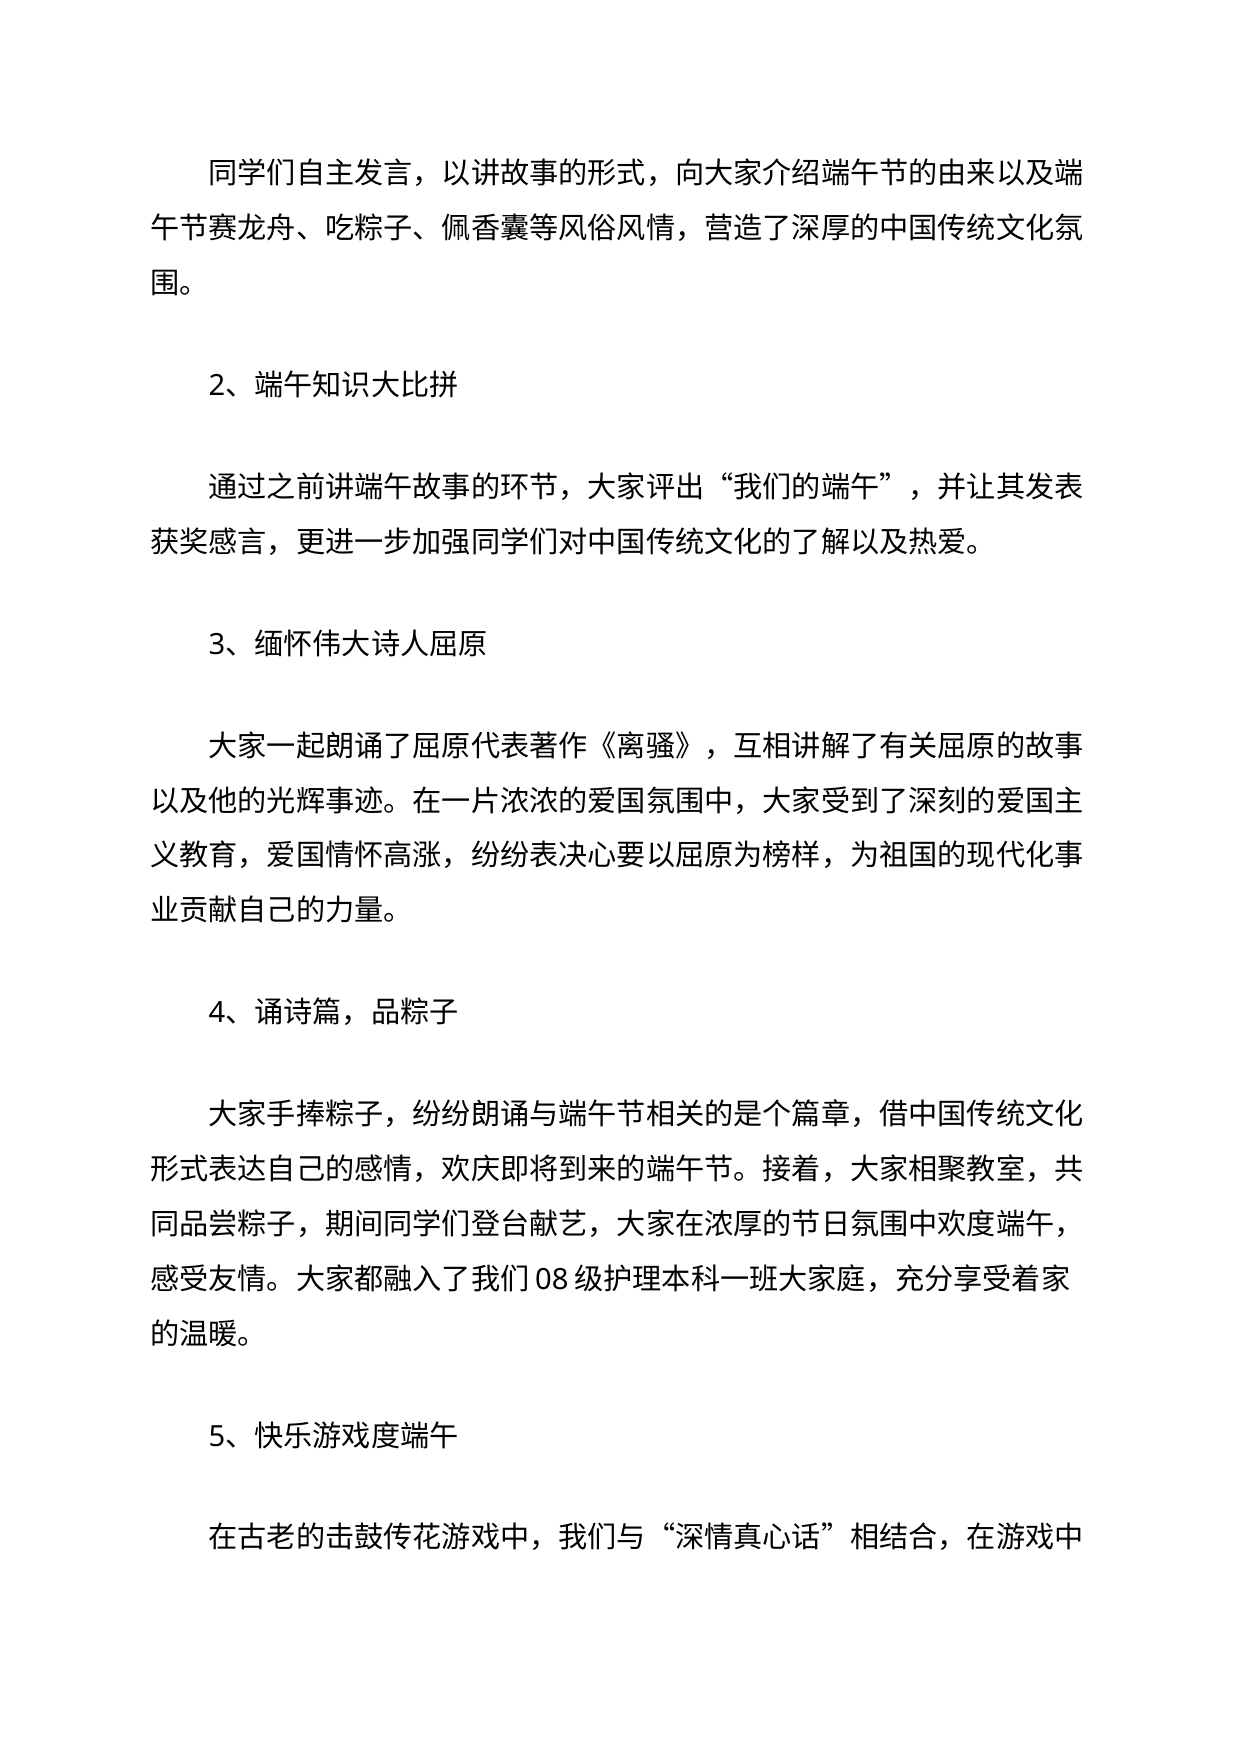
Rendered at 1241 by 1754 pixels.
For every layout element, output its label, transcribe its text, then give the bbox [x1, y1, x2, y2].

text 通过之前讲端午故事的环节，大家评出“我们的端午”，并让其发表获奖感言，更进一步加强同学们对中国传统文化的了解以及热爱。 [150, 463, 1090, 561]
text 大家一起朗诵了屈原代表著作《离骚》，互相讲解了有关屈原的故事以及他的光辉事迹。在一片浓浓的爱国氛围中，大家受到了深刻的爱国主义教育，爱国情怀高涨，纷纷表决心要以屈原为榜样，为祖国的现代化事业贡献自己的力量。 [150, 722, 1090, 929]
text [150, 1514, 1090, 1556]
text 4、诵诗篇，品粽子 [150, 989, 1090, 1031]
text 3、缅怀伟大诗人屈原 [150, 620, 1090, 663]
text 5、快乐游戏度端午 [150, 1412, 1090, 1454]
text 2、端午知识大比拼 [150, 362, 1090, 404]
text 同学们自主发言，以讲故事的形式，向大家介绍端午节的由来以及端午节赛龙舟、吃粽子、佩香囊等风俗风情，营造了深厚的中国传统文化氛围。 [150, 150, 1090, 302]
text 大家手捧粽子，纷纷朗诵与端午节相关的是个篇章，借中国传统文化形式表达自己的感情，欢庆即将到来的端午节。接着，大家相聚教室，共同品尝粽子，期间同学们登台献艺，大家在浓厚的节日氛围中欢度端午，感受友情。大家都融入了我们08级护理本科一班大家庭，充分享受着家的温暖。 [150, 1091, 1090, 1353]
